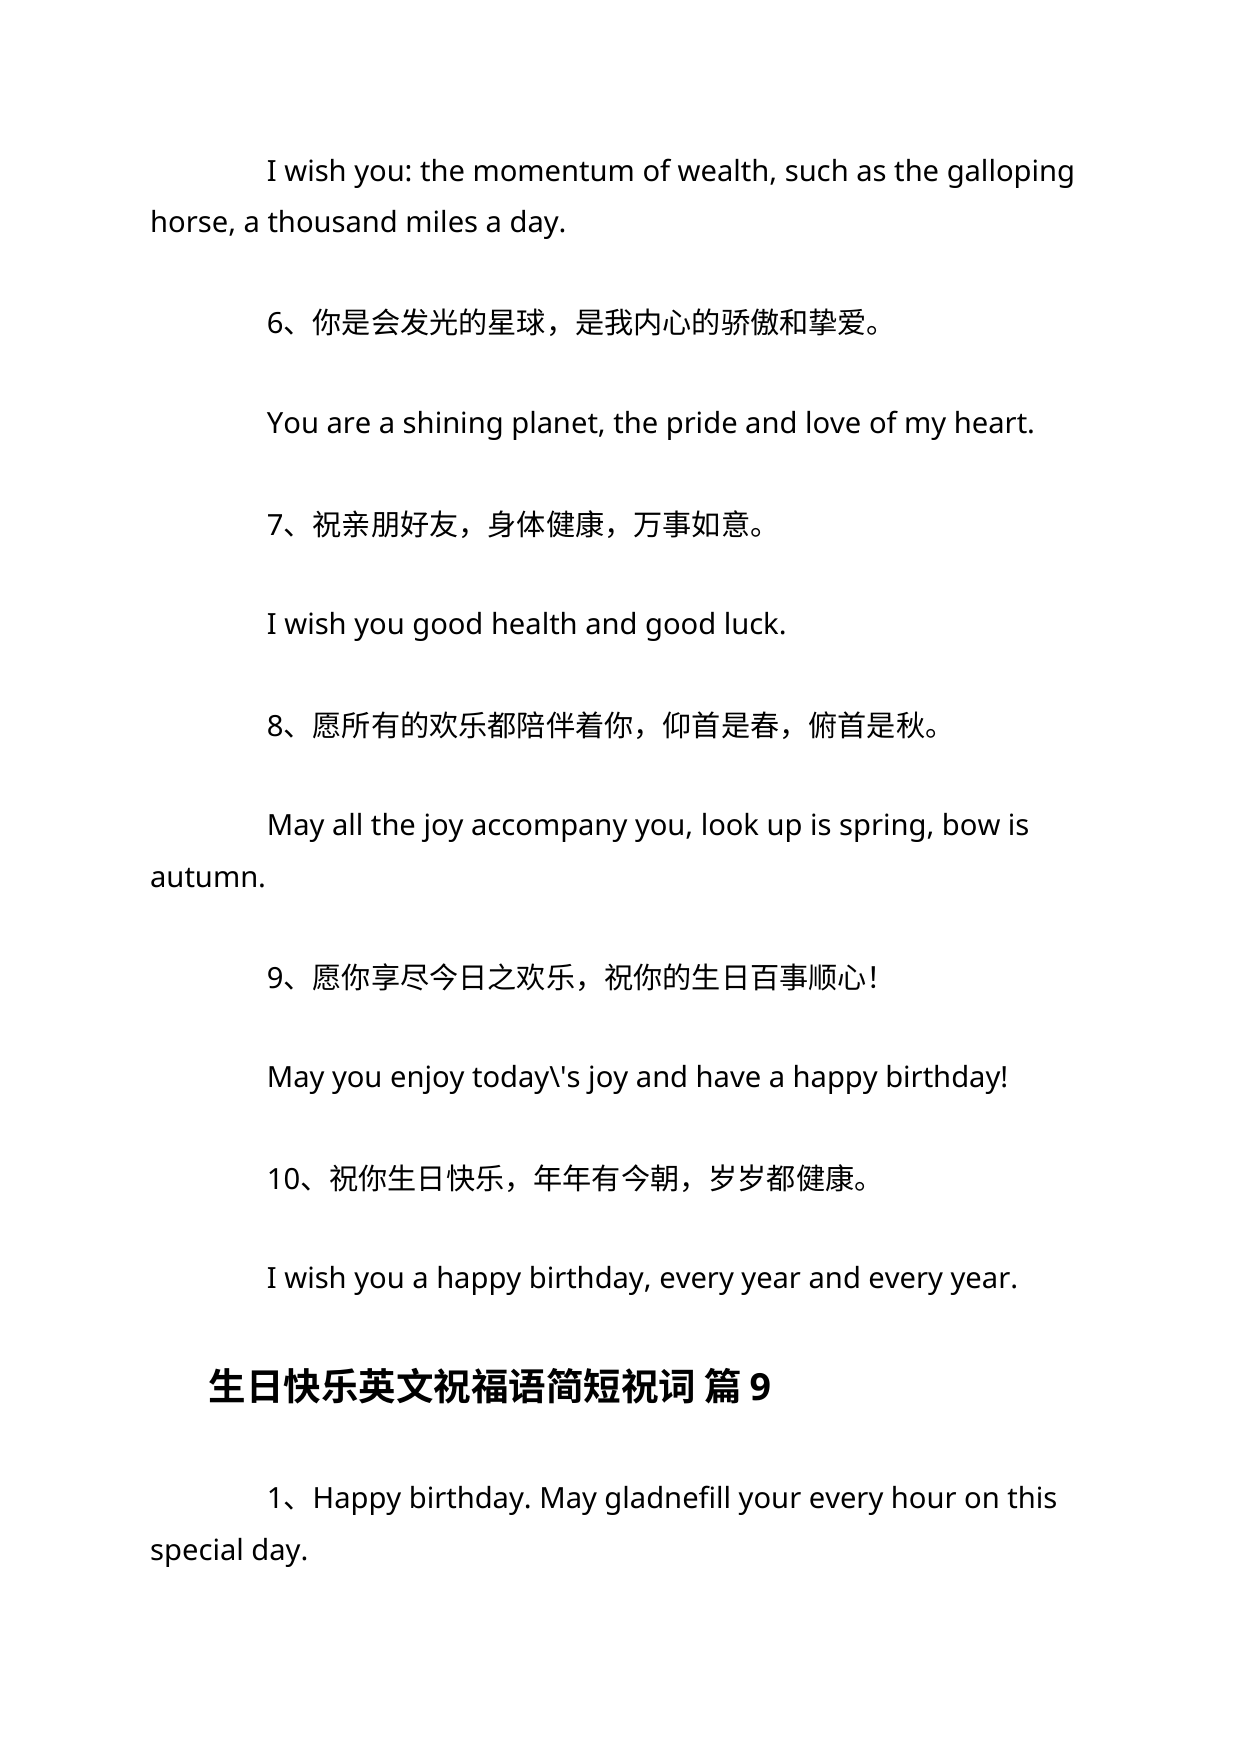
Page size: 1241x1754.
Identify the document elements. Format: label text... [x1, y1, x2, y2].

text May all the joy accompany you, look up is spring, bow is autumn. [150, 804, 1090, 896]
text I wish you: the momentum of wealth, such as the galloping horse, a thousand miles a day. [150, 150, 1090, 241]
text I wish you good health and good luck. [150, 603, 1090, 643]
text 6、你是会发光的星球，是我内心的骄傲和挚爱。 [150, 300, 1090, 342]
text 1、Happy birthday. May gladnefill your every hour on this special day. [150, 1474, 1090, 1568]
text You are a shining planet, the pride and love of my heart. [150, 402, 1090, 442]
text 7、祝亲朋好友，身体健康，万事如意。 [150, 501, 1090, 544]
text 生日快乐英文祝福语简短祝词 篇9 [150, 1357, 1090, 1411]
text 8、愿所有的欢乐都陪伴着你，仰首是春，俯首是秋。 [150, 702, 1090, 745]
text May you enjoy today\'s joy and have a happy birthday! [150, 1056, 1090, 1096]
text 10、祝你生日快乐，年年有今朝，岁岁都健康。 [150, 1156, 1090, 1198]
text I wish you a happy birthday, every year and every year. [150, 1258, 1090, 1297]
text 9、愿你享尽今日之欢乐，祝你的生日百事顺心！ [150, 954, 1090, 997]
